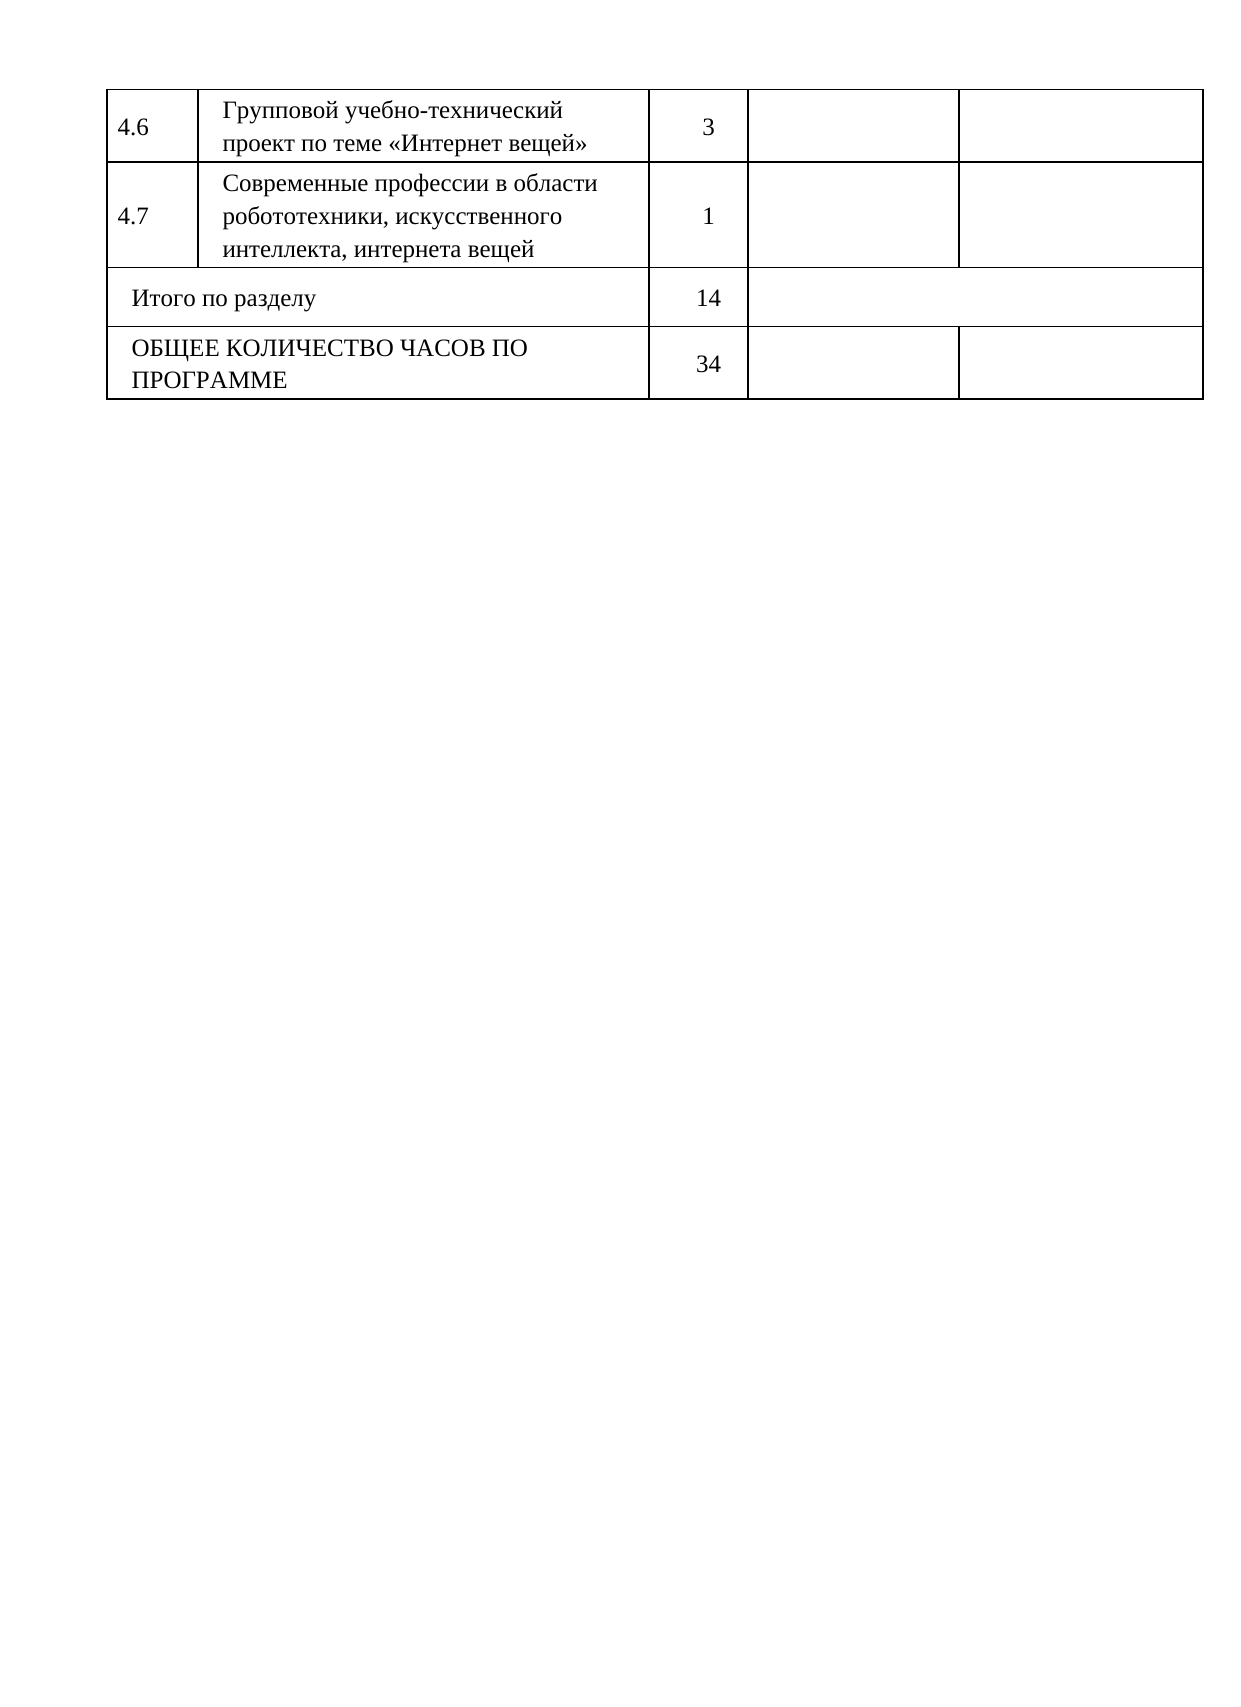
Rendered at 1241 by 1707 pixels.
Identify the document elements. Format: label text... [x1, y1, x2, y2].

table_cell 4.6 [108, 90, 197, 161]
table_cell Групповой учебно-технический проект по теме «Интернет вещей» [199, 90, 648, 161]
table_cell [960, 163, 1202, 266]
table_cell Современные профессии в области робототехники, искусственного интеллекта, интернета вещей [199, 163, 648, 266]
table_cell 34 [650, 327, 747, 398]
table_cell [960, 90, 1202, 161]
table_cell 3 [650, 90, 747, 161]
table_cell [749, 268, 1202, 326]
table_cell [749, 327, 958, 398]
table_cell 14 [650, 268, 747, 326]
table_cell Итого по разделу [108, 268, 648, 326]
table_cell 4.7 [108, 163, 197, 266]
table_cell [749, 163, 958, 266]
table_cell [749, 90, 958, 161]
table_cell ОБЩЕЕ КОЛИЧЕСТВО ЧАСОВ ПО ПРОГРАММЕ [108, 327, 648, 398]
table_cell [960, 327, 1202, 398]
table_cell 1 [650, 163, 747, 266]
